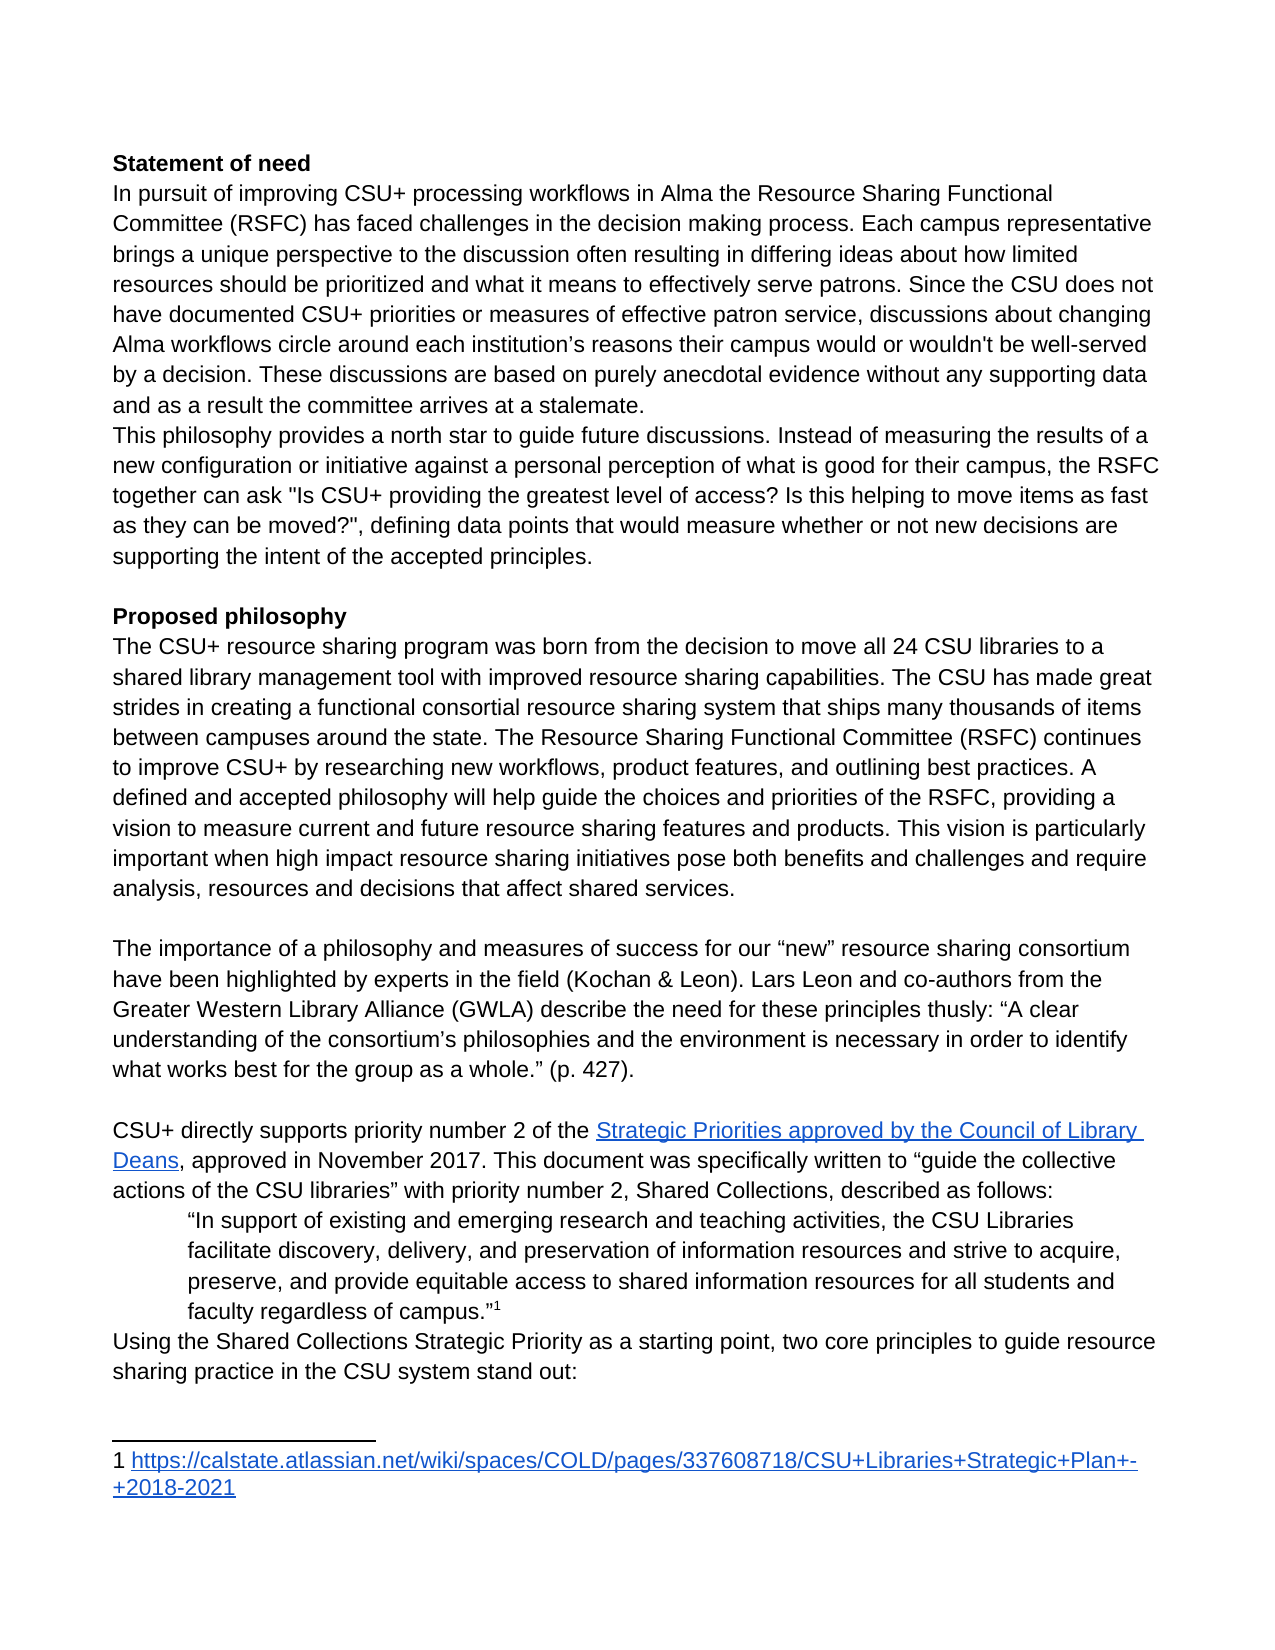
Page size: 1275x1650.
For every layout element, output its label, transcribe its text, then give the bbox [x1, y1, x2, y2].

text Using the Shared Collections Strategic Priority as a starting point, two core principles to guide resource sharing practice in the CSU system stand out: [112, 1328, 1162, 1385]
text In pursuit of improving CSU+ processing workflows in Alma the Resource Sharing Functional Committee (RSFC) has faced challenges in the decision making process. Each campus representative brings a unique perspective to the discussion often resulting in differing ideas about how limited resources should be prioritized and what it means to effectively serve patrons. Since the CSU does not have documented CSU+ priorities or measures of effective patron service, discussions about changing Alma workflows circle around each institution’s reasons their campus would or wouldn't be well-served by a decision. These discussions are based on purely anecdotal evidence without any supporting data and as a result the committee arrives at a stalemate. [112, 180, 1162, 418]
text “In support of existing and emerging research and teaching activities, the CSU Libraries facilitate discovery, delivery, and preservation of information resources and strive to acquire, preserve, and provide equitable access to shared information resources for all students and faculty regardless of campus.” [187, 1207, 1162, 1324]
text This philosophy provides a north star to guide future discussions. Instead of measuring the results of a new configuration or initiative against a personal perception of what is good for their campus, the RSFC together can ask "Is CSU+ providing the greatest level of access? Is this helping to move items as fast as they can be moved?", defining data points that would measure whether or not new decisions are supporting the intent of the accepted principles. [112, 422, 1162, 569]
text CSU+ directly supports priority number 2 of the Strategic Priorities approved by the Council of Library Deans, approved in November 2017. This document was specifically written to “guide the collective actions of the CSU libraries” with priority number 2, Shared Collections, described as follows: [112, 1117, 1162, 1203]
text The importance of a philosophy and measures of success for our “new” resource sharing consortium have been highlighted by experts in the field (Kochan & Leon). Lars Leon and co-authors from the Greater Western Library Alliance (GWLA) describe the need for these principles thusly: “A clear understanding of the consortium’s philosophies and the environment is necessary in order to identify what works best for the group as a whole.” (p. 427). [112, 935, 1162, 1083]
text Statement of need [112, 150, 1162, 176]
text The CSU+ resource sharing program was born from the decision to move all 24 CSU libraries to a shared library management tool with improved resource sharing capabilities. The CSU has made great strides in creating a functional consortial resource sharing system that ships many thousands of items between campuses around the state. The Resource Sharing Functional Committee (RSFC) continues to improve CSU+ by researching new workflows, product features, and outlining best practices. A defined and accepted philosophy will help guide the choices and priorities of the RSFC, providing a vision to measure current and future resource sharing features and products. This vision is particularly important when high impact resource sharing initiatives pose both benefits and challenges and require analysis, resources and decisions that affect shared services. [112, 633, 1162, 901]
text Proposed philosophy [112, 603, 1162, 629]
